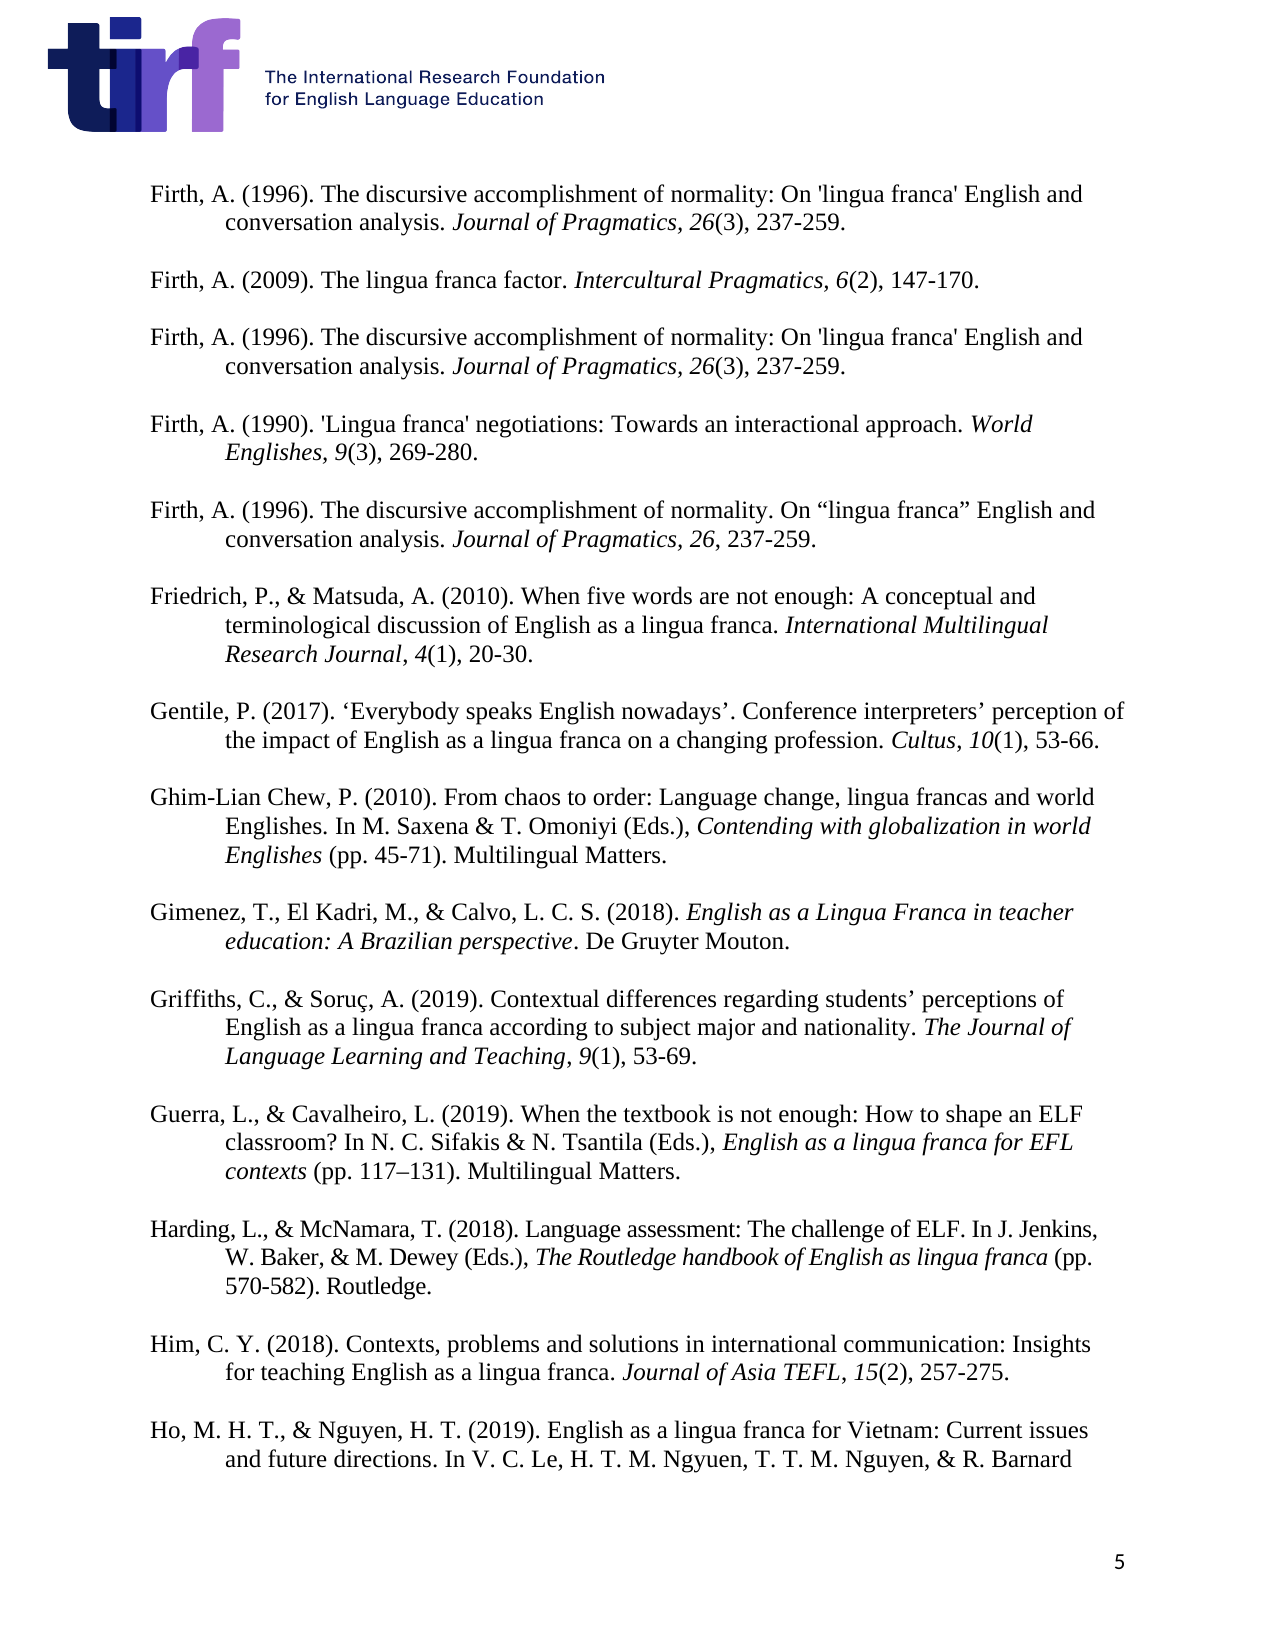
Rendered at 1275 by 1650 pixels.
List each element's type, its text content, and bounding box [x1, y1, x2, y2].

picture [47, 17, 611, 132]
text Ghim-Lian Chew, P. (2010). From chaos to order: Language change, lingua francas and world Englishes. In M. Saxena & T. Omoniyi (Eds.), Contending with globalization in world Englishes (pp. 45-71). Multilingual Matters. [150, 782, 1125, 869]
text Friedrich, P., & Matsuda, A. (2010). When five words are not enough: A conceptual and terminological discussion of English as a lingua franca. International Multilingual Research Journal, 4(1), 20-30. [150, 581, 1125, 667]
text Gimenez, T., El Kadri, M., & Calvo, L. C. S. (2018). English as a Lingua Franca in teacher education: A Brazilian perspective. De Gruyter Mouton. [150, 897, 1125, 955]
text Firth, A. (2009). The lingua franca factor. Intercultural Pragmatics, 6(2), 147-170. [150, 265, 1125, 294]
text Griffiths, C., & Soruç, A. (2019). Contextual differences regarding students’ perceptions of English as a lingua franca according to subject major and nationality. The Journal of Language Learning and Teaching, 9(1), 53-69. [150, 984, 1125, 1070]
text Firth, A. (1996). The discursive accomplishment of normality: On 'lingua franca' English and conversation analysis. Journal of Pragmatics, 26(3), 237-259. [150, 179, 1125, 236]
text Harding, L., & McNamara, T. (2018). Language assessment: The challenge of ELF. In J. Jenkins, W. Baker, & M. Dewey (Eds.), The Routledge handbook of English as lingua franca (pp. 570-582). Routledge. [150, 1214, 1125, 1300]
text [150, 1415, 1125, 1472]
text Him, C. Y. (2018). Contexts, problems and solutions in international communication: Insights for teaching English as a lingua franca. Journal of Asia TEFL, 15(2), 257-275. [150, 1329, 1125, 1386]
text Firth, A. (1996). The discursive accomplishment of normality: On 'lingua franca' English and conversation analysis. Journal of Pragmatics, 26(3), 237-259. [150, 322, 1125, 380]
text Firth, A. (1996). The discursive accomplishment of normality. On “lingua franca” English and conversation analysis. Journal of Pragmatics, 26, 237-259. [150, 495, 1125, 552]
text Gentile, P. (2017). ‘Everybody speaks English nowadays’. Conference interpreters’ perception of the impact of English as a lingua franca on a changing profession. Cultus, 10(1), 53-66. [150, 696, 1125, 754]
text Firth, A. (1990). 'Lingua franca' negotiations: Towards an interactional approach. World Englishes, 9(3), 269-280. [150, 409, 1125, 466]
text Guerra, L., & Cavalheiro, L. (2019). When the textbook is not enough: How to shape an ELF classroom? In N. C. Sifakis & N. Tsantila (Eds.), English as a lingua franca for EFL contexts (pp. 117–131). Multilingual Matters. [150, 1099, 1125, 1185]
